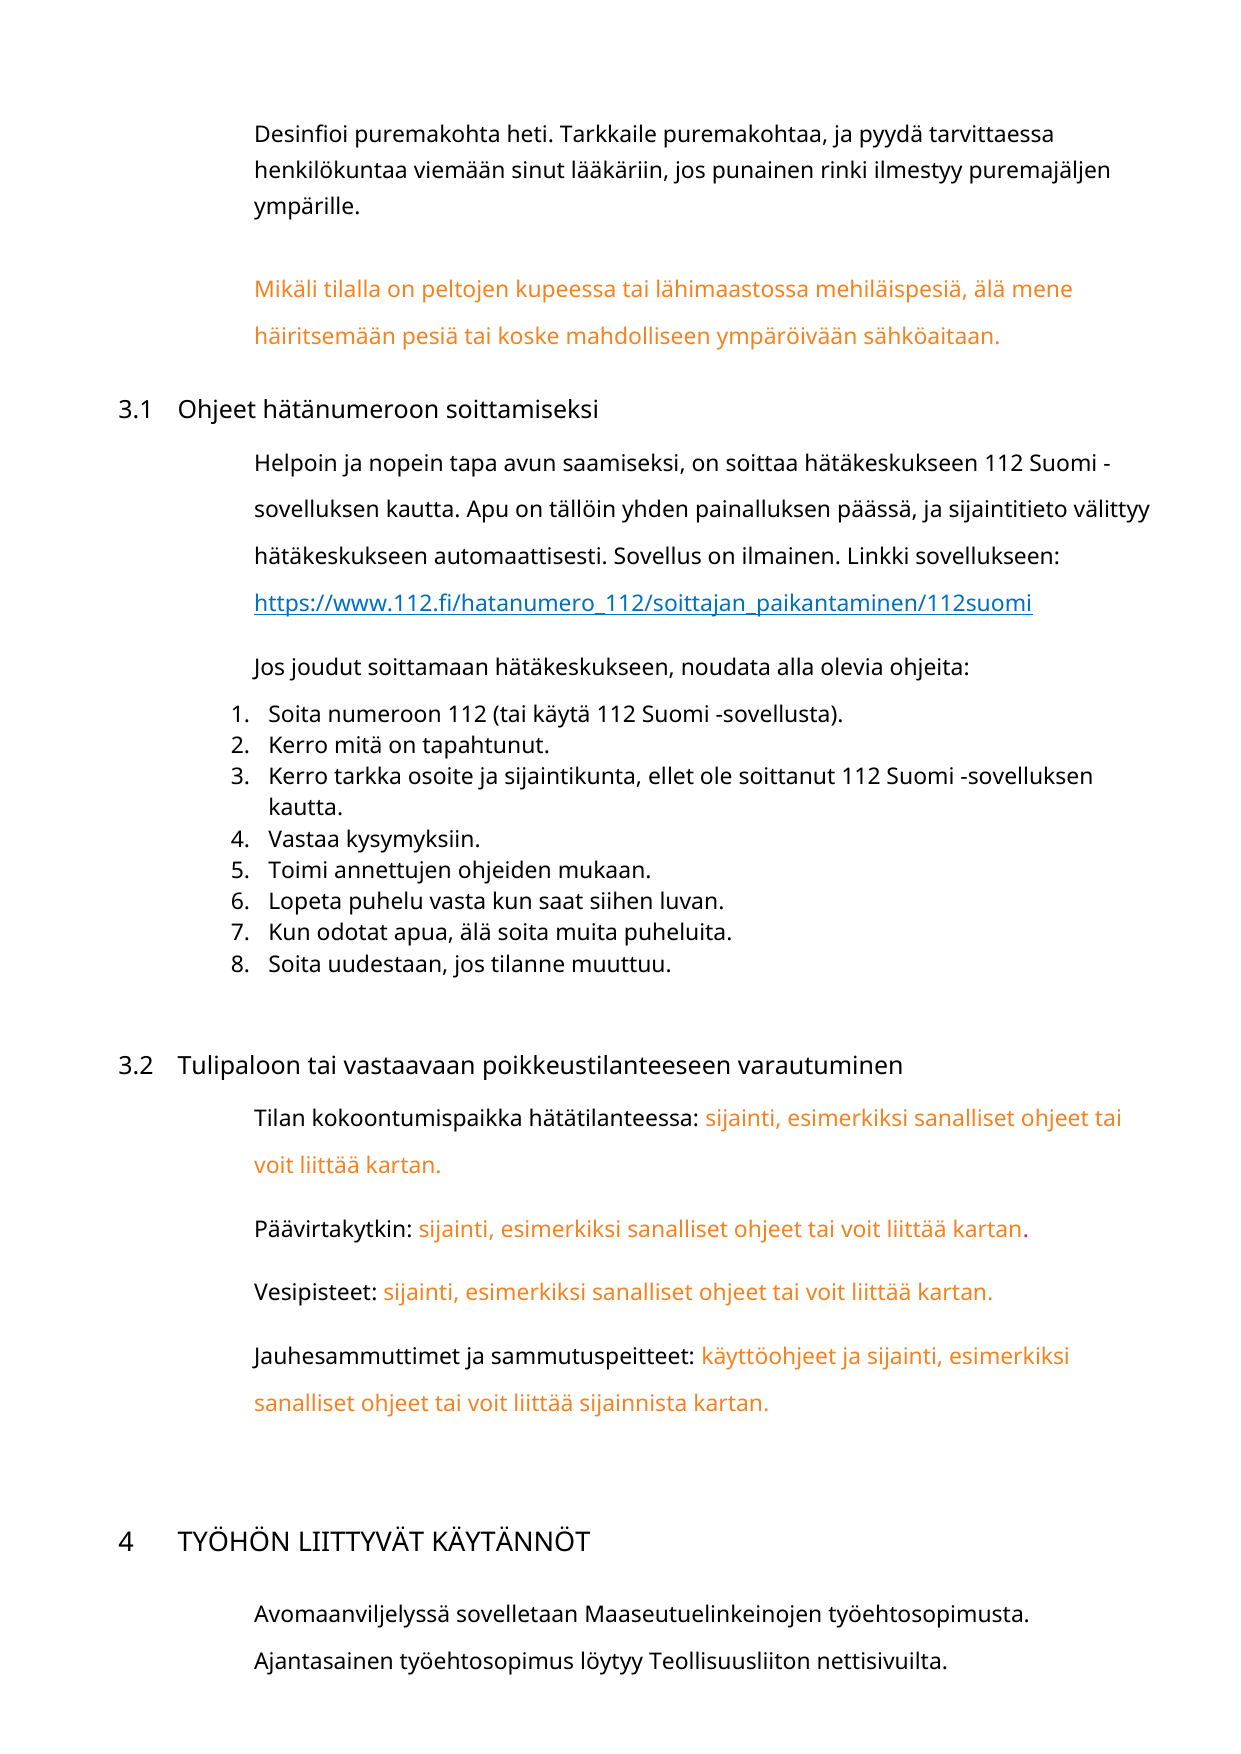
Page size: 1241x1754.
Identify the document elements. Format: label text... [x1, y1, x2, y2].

list Lopeta puhelu vasta kun saat siihen luvan. [231, 885, 1163, 916]
text Avomaanviljelyssä sovelletaan Maaseutuelinkeinojen työehtosopimusta. Ajantasainen työehtosopimus löytyy Teollisuusliiton nettisivuilta. [254, 1598, 1163, 1676]
text Jos joudut soittamaan hätäkeskukseen, noudata alla olevia ohjeita: [254, 651, 1163, 682]
list Kerro mitä on tapahtunut. [231, 729, 1163, 760]
text Vesipisteet: sijainti, esimerkiksi sanalliset ohjeet tai voit liittää kartan. [254, 1276, 1163, 1308]
text Mikäli tilalla on peltojen kupeessa tai lähimaastossa mehiläispesiä, älä mene häiritsemään pesiä tai koske mahdolliseen ympäröivään sähköaitaan. [254, 273, 1163, 351]
subtitle Ohjeet hätänumeroon soittamiseksi [118, 392, 1163, 426]
list Kun odotat apua, älä soita muita puheluita. [231, 916, 1163, 947]
subtitle työhön liittyvät käytännöt [118, 1522, 1163, 1559]
text Helpoin ja nopein tapa avun saamiseksi, on soittaa hätäkeskukseen 112 Suomi -sovelluksen kautta. Apu on tällöin yhden painalluksen päässä, ja sijaintitieto välittyy hätäkeskukseen automaattisesti. Sovellus on ilmainen. Linkki sovellukseen: https://www.112.fi/hatanumero_112/soittajan_paikantaminen/112suomi [254, 446, 1163, 618]
text Tilan kokoontumispaikka hätätilanteessa: sijainti, esimerkiksi sanalliset ohjeet tai voit liittää kartan. [254, 1102, 1163, 1181]
text Jauhesammuttimet ja sammutuspeitteet: käyttöohjeet ja sijainti, esimerkiksi sanalliset ohjeet tai voit liittää sijainnista kartan. [254, 1340, 1163, 1418]
list Soita uudestaan, jos tilanne muuttuu. [231, 947, 1163, 979]
list Soita numeroon 112 (tai käytä 112 Suomi -sovellusta). [231, 697, 1163, 729]
list Kerro tarkka osoite ja sijaintikunta, ellet ole soittanut 112 Suomi -sovelluksen kautta. [231, 760, 1163, 822]
list Toimi annettujen ohjeiden mukaan. [231, 854, 1163, 885]
list Vastaa kysymyksiin. [231, 822, 1163, 854]
text Päävirtakytkin: sijainti, esimerkiksi sanalliset ohjeet tai voit liittää kartan. [254, 1213, 1163, 1244]
subtitle Tulipaloon tai vastaavaan poikkeustilanteeseen varautuminen [118, 1047, 1163, 1082]
